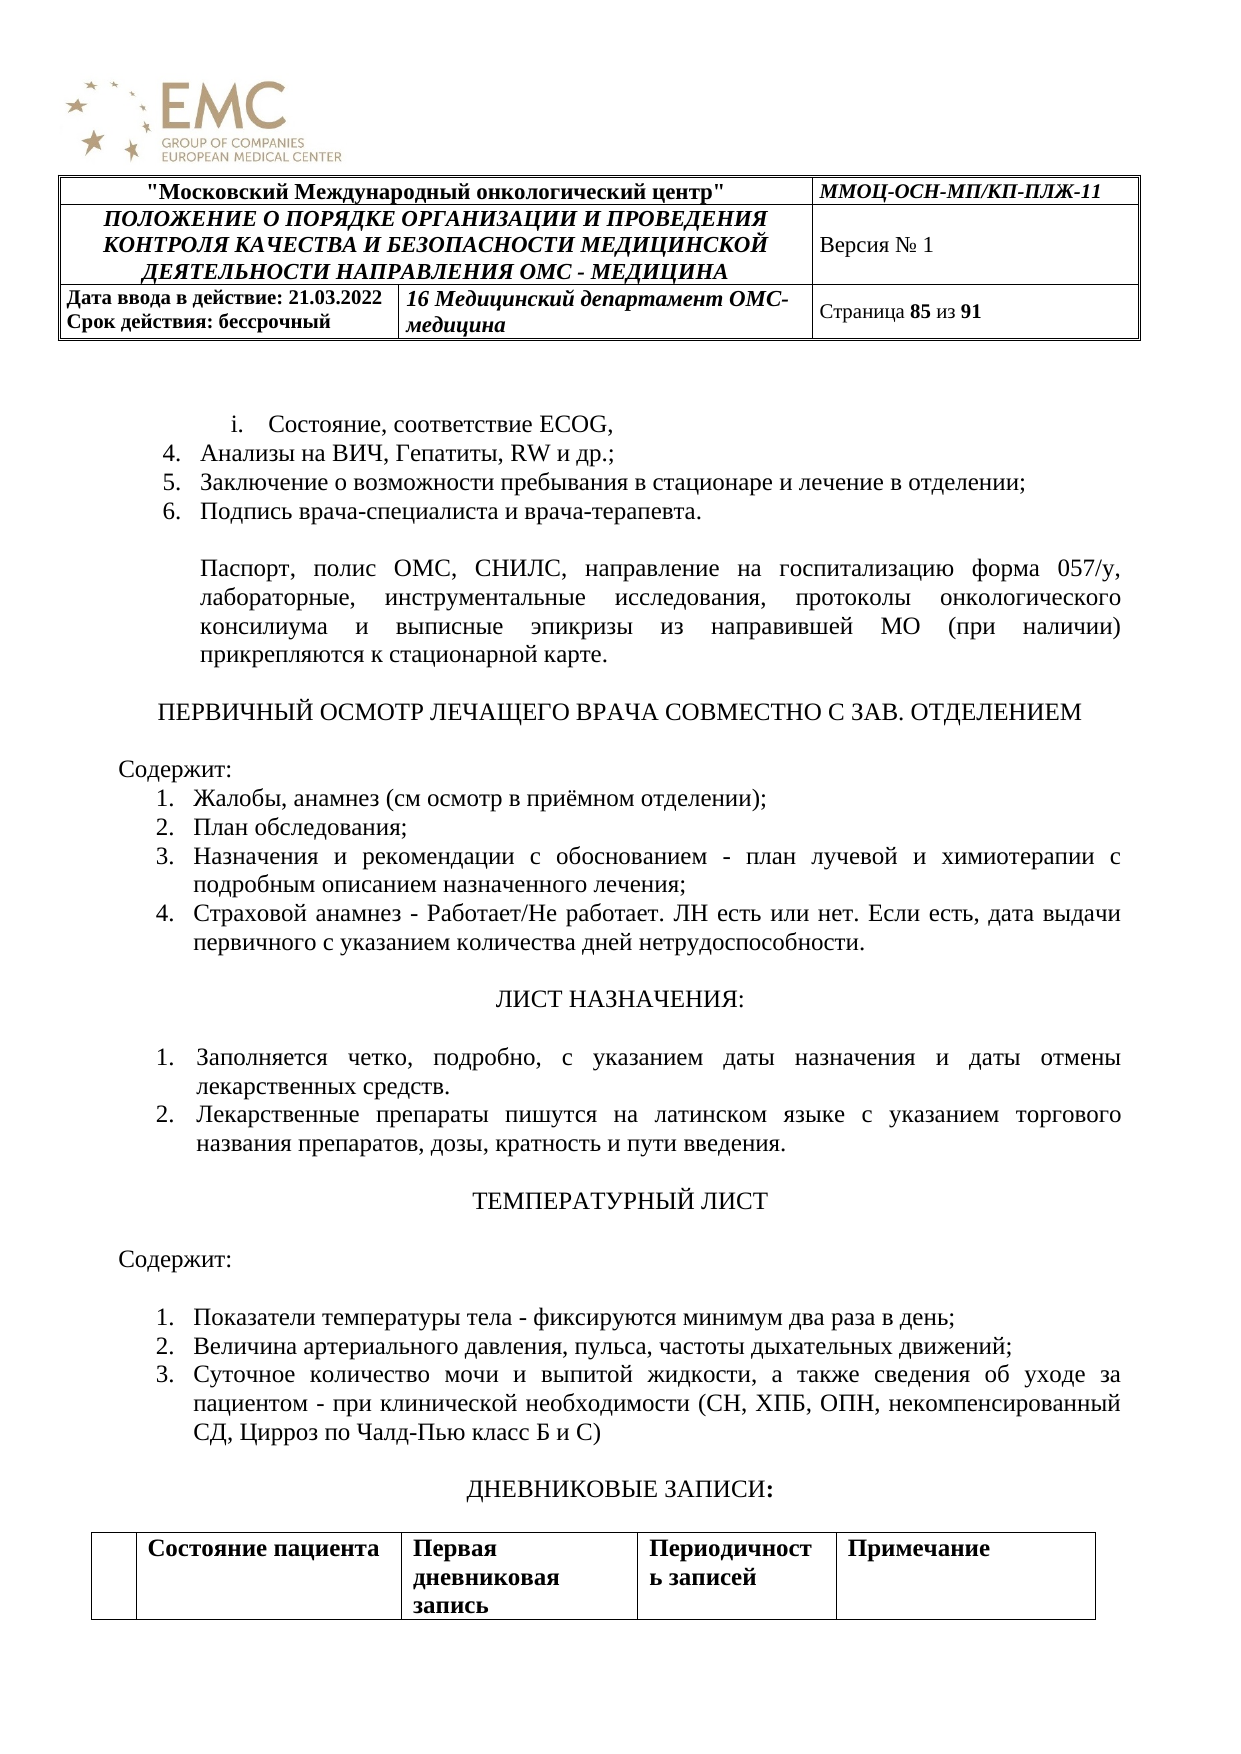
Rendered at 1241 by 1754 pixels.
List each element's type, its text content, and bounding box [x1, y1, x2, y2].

list Страховой анамнез - Работает/Не работает. ЛН есть или нет. Если есть, дата выдачи первичного с указанием количества дней нетрудоспособности. [156, 898, 1122, 956]
list ПЕРВИЧНЫЙ ОСМОТР ЛЕЧАЩЕГО ВРАЧА СОВМЕСТНО С ЗАВ. ОТДЕЛЕНИЕМ [118, 697, 1122, 726]
list Назначения и рекомендации с обоснованием - план лучевой и химиотерапии с подробным описанием назначенного лечения; [156, 841, 1122, 898]
list Паспорт, полис ОМС, СНИЛС, направление на госпитализацию форма 057/у, лабораторные, инструментальные исследования, протоколы онкологического консилиума и выписные эпикризы из направившей МО (при наличии) прикрепляются к стационарной карте. [200, 553, 1122, 668]
list Величина артериального давления, пульса, частоты дыхательных движений; [156, 1331, 1122, 1359]
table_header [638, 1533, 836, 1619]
text ДНЕВНИКОВЫЕ ЗАПИСИ: [118, 1474, 1122, 1503]
list Заполняется четко, подробно, с указанием даты назначения и даты отмены лекарственных средств. [156, 1042, 1122, 1099]
list Анализы на ВИЧ, Гепатиты, RW и др.; [162, 438, 1122, 467]
list Состояние, соответствие ECOG, [231, 409, 1122, 438]
list Показатели температуры тела - фиксируются минимум два раза в день; [156, 1302, 1122, 1331]
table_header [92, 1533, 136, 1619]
list Подпись врача-специалиста и врача-терапевта. [162, 496, 1122, 524]
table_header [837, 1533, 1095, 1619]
list ЛИСТ НАЗНАЧЕНИЯ: [118, 984, 1122, 1013]
list Заключение о возможности пребывания в стационаре и лечение в отделении; [162, 467, 1122, 496]
list Содержит: [118, 754, 1122, 783]
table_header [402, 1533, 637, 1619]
text Содержит: [118, 1244, 1122, 1273]
list Суточное количество мочи и выпитой жидкости, а также сведения об уходе за пациентом - при клинической необходимости (СН, ХПБ, ОПН, некомпенсированный СД, Цирроз по Чалд-Пью класс Б и С) [156, 1359, 1122, 1446]
picture [59, 73, 347, 175]
list План обследования; [156, 812, 1122, 841]
list Лекарственные препараты пишутся на латинском языке с указанием торгового названия препаратов, дозы, кратность и пути введения. [156, 1099, 1122, 1157]
text ТЕМПЕРАТУРНЫЙ ЛИСТ [118, 1186, 1122, 1215]
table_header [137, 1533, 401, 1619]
list Жалобы, анамнез (см осмотр в приёмном отделении); [156, 783, 1122, 812]
